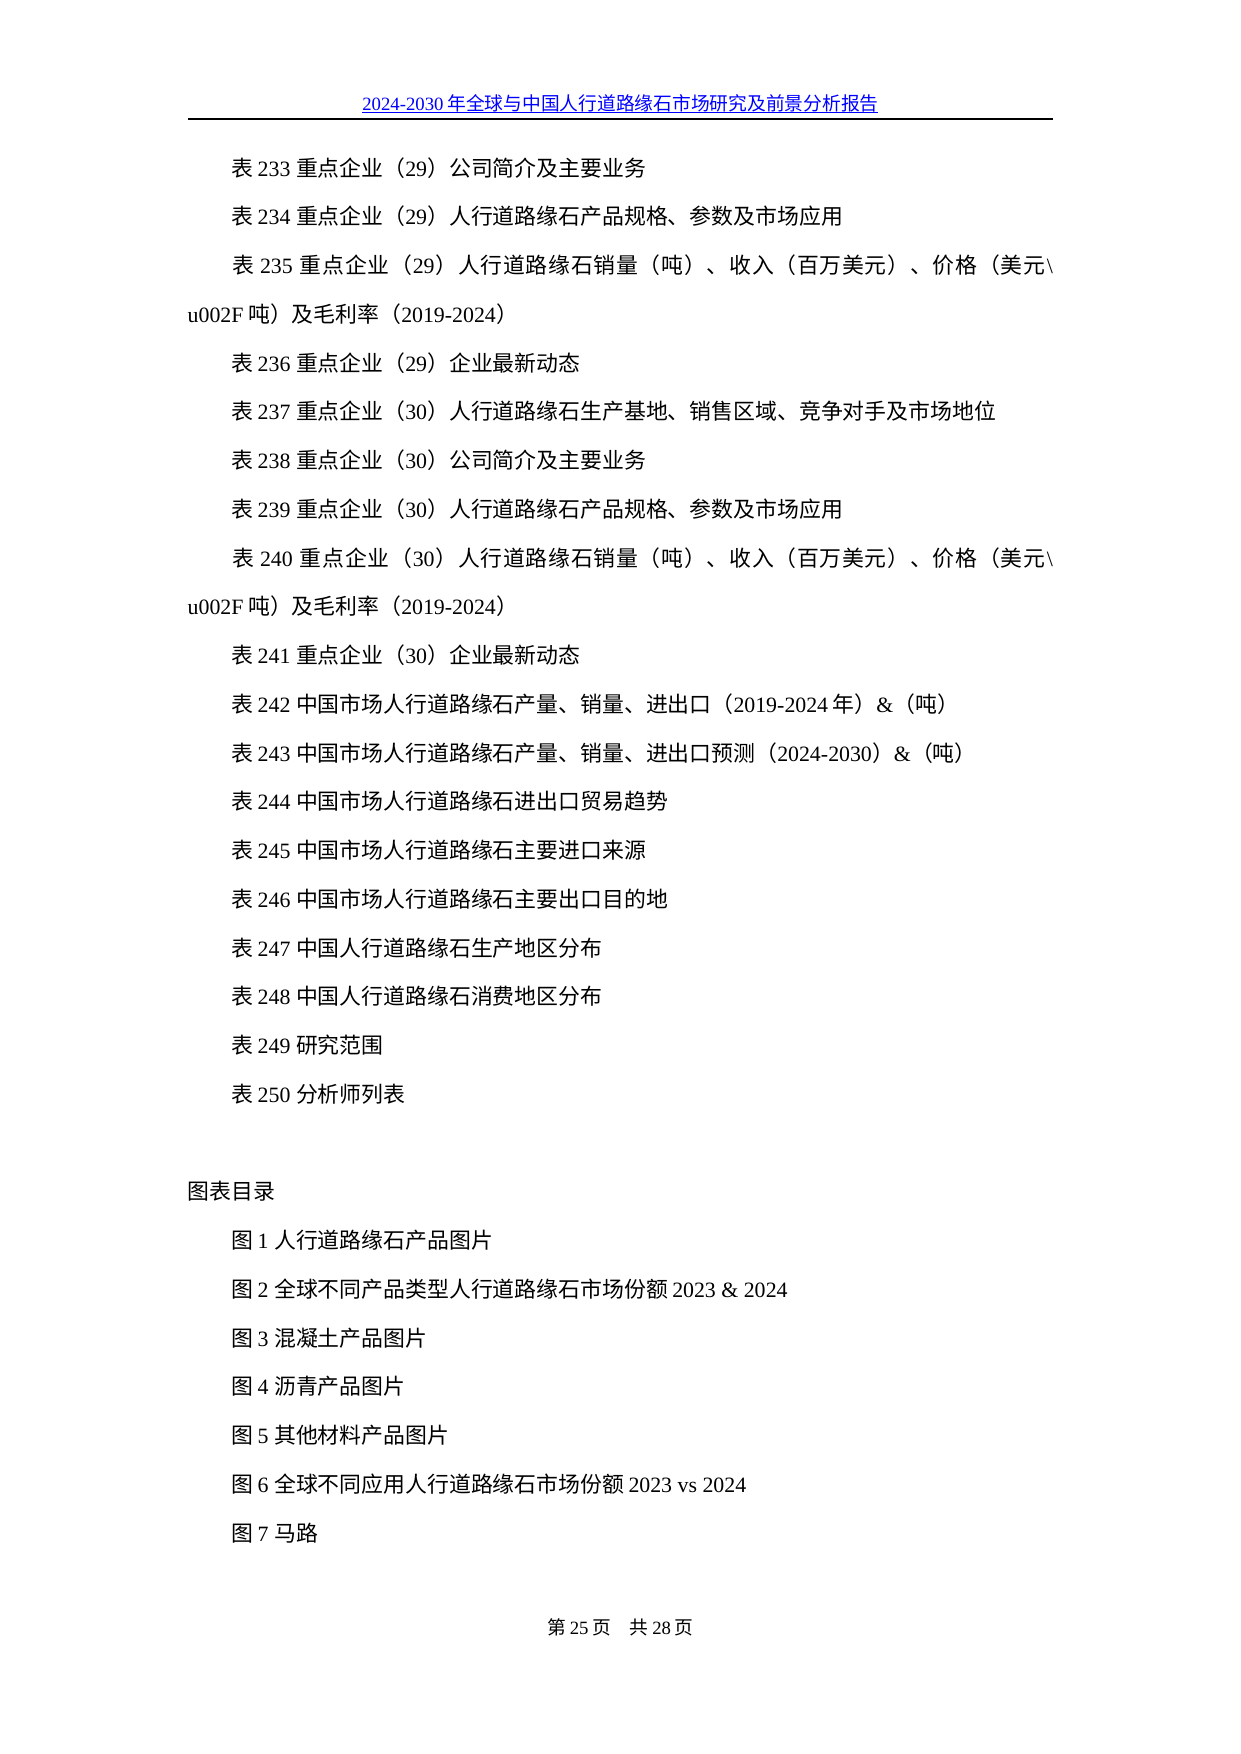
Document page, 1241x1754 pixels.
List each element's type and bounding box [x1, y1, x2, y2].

text [187, 150, 1053, 1548]
